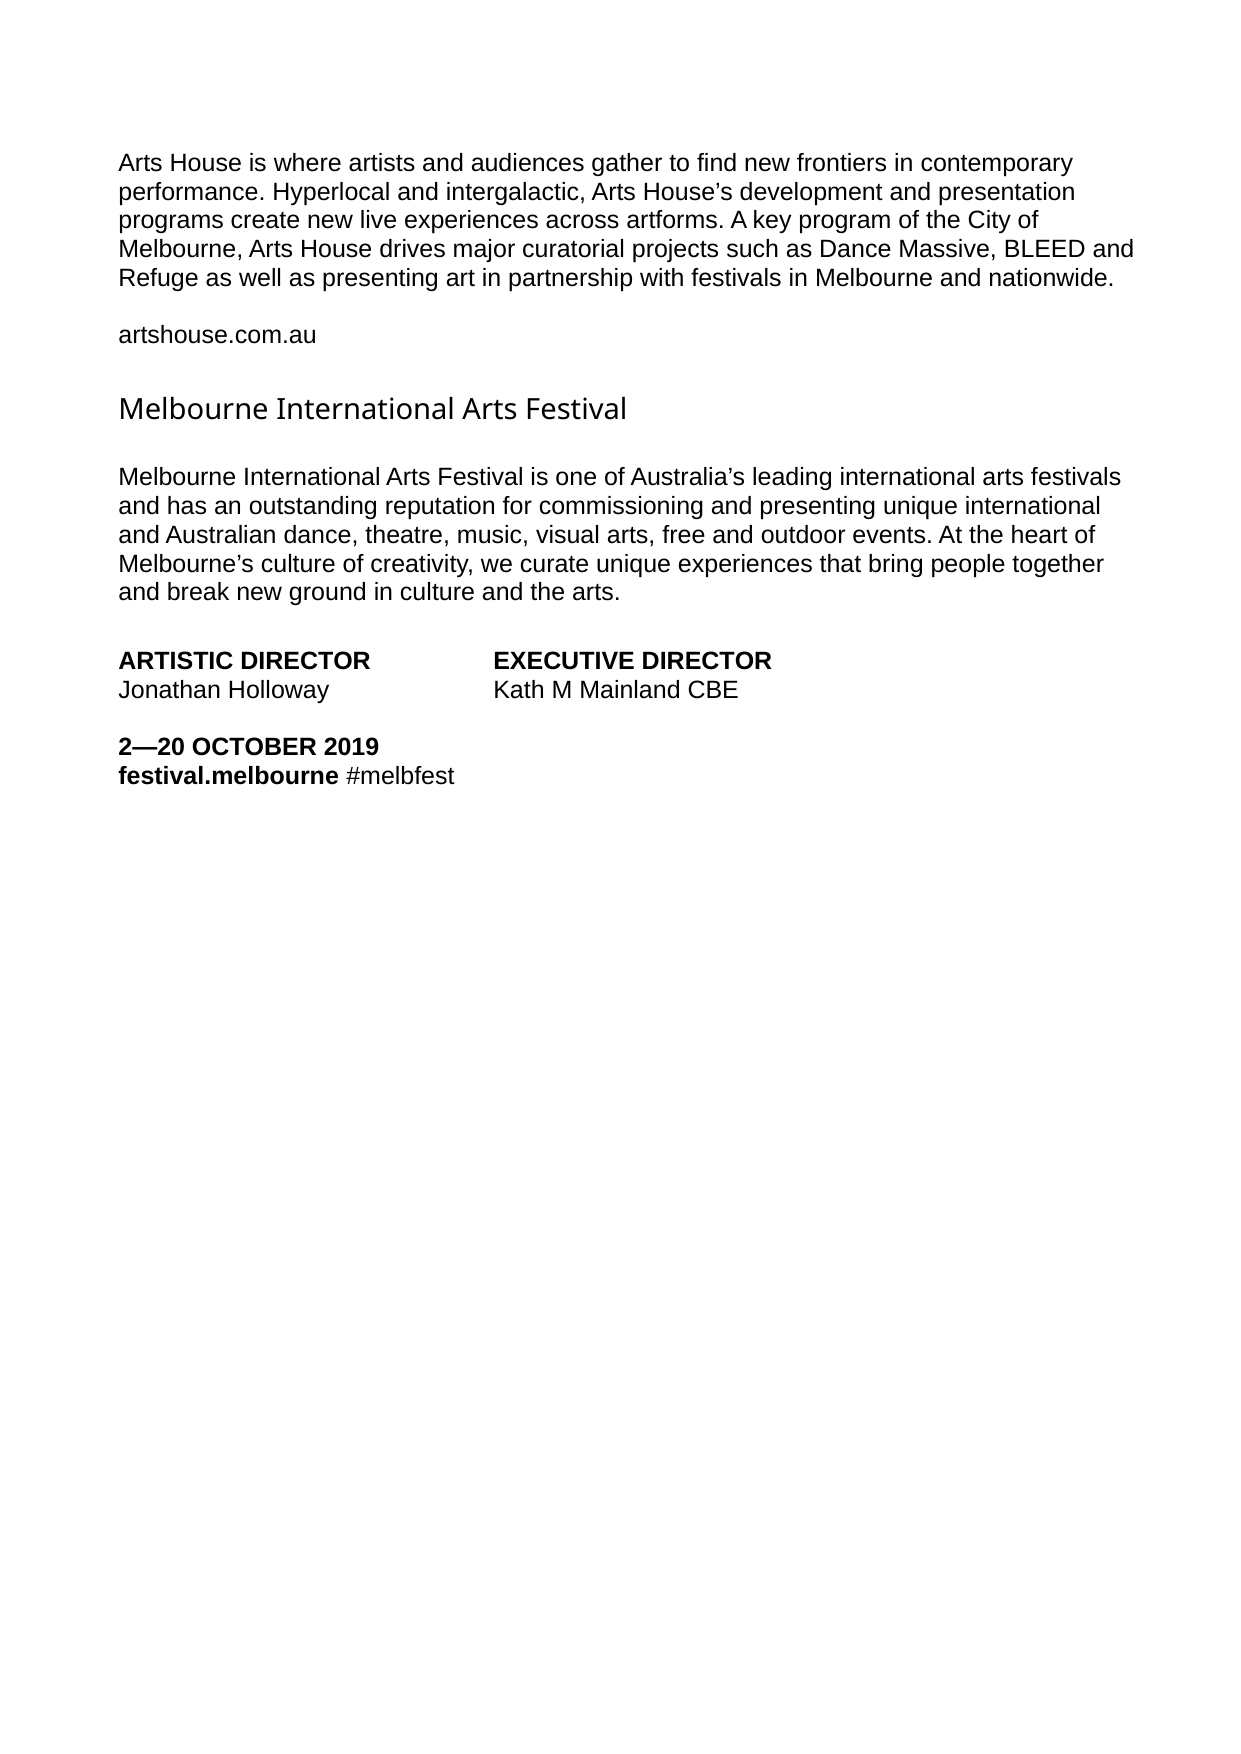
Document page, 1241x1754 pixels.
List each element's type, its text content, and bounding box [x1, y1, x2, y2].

text artshouse.com.au [118, 320, 1137, 349]
text Melbourne International Arts Festival is one of Australia’s leading international arts festivals and has an outstanding reputation for commissioning and presenting unique international and Australian dance, theatre, music, visual arts, free and outdoor events. At the heart of Melbourne’s culture of creativity, we curate unique experiences that bring people together and break new ground in culture and the arts. [118, 462, 1137, 606]
text Melbourne International Arts Festival [118, 389, 1137, 428]
text Arts House is where artists and audiences gather to find new frontiers in contemporary performance. Hyperlocal and intergalactic, Arts House’s development and presentation programs create new live experiences across artforms. A key program of the City of Melbourne, Arts House drives major curatorial projects such as Dance Massive, BLEED and Refuge as well as presenting art in partnership with festivals in Melbourne and nationwide. [118, 148, 1137, 291]
text 2—20 OCTOBER 2019 [118, 732, 1137, 761]
text ARTISTIC DIRECTOR EXECUTIVE DIRECTOR [118, 646, 1137, 674]
text festival.melbourne #melbfest [118, 761, 1137, 789]
text Jonathan Holloway Kath M Mainland CBE [118, 674, 1137, 703]
